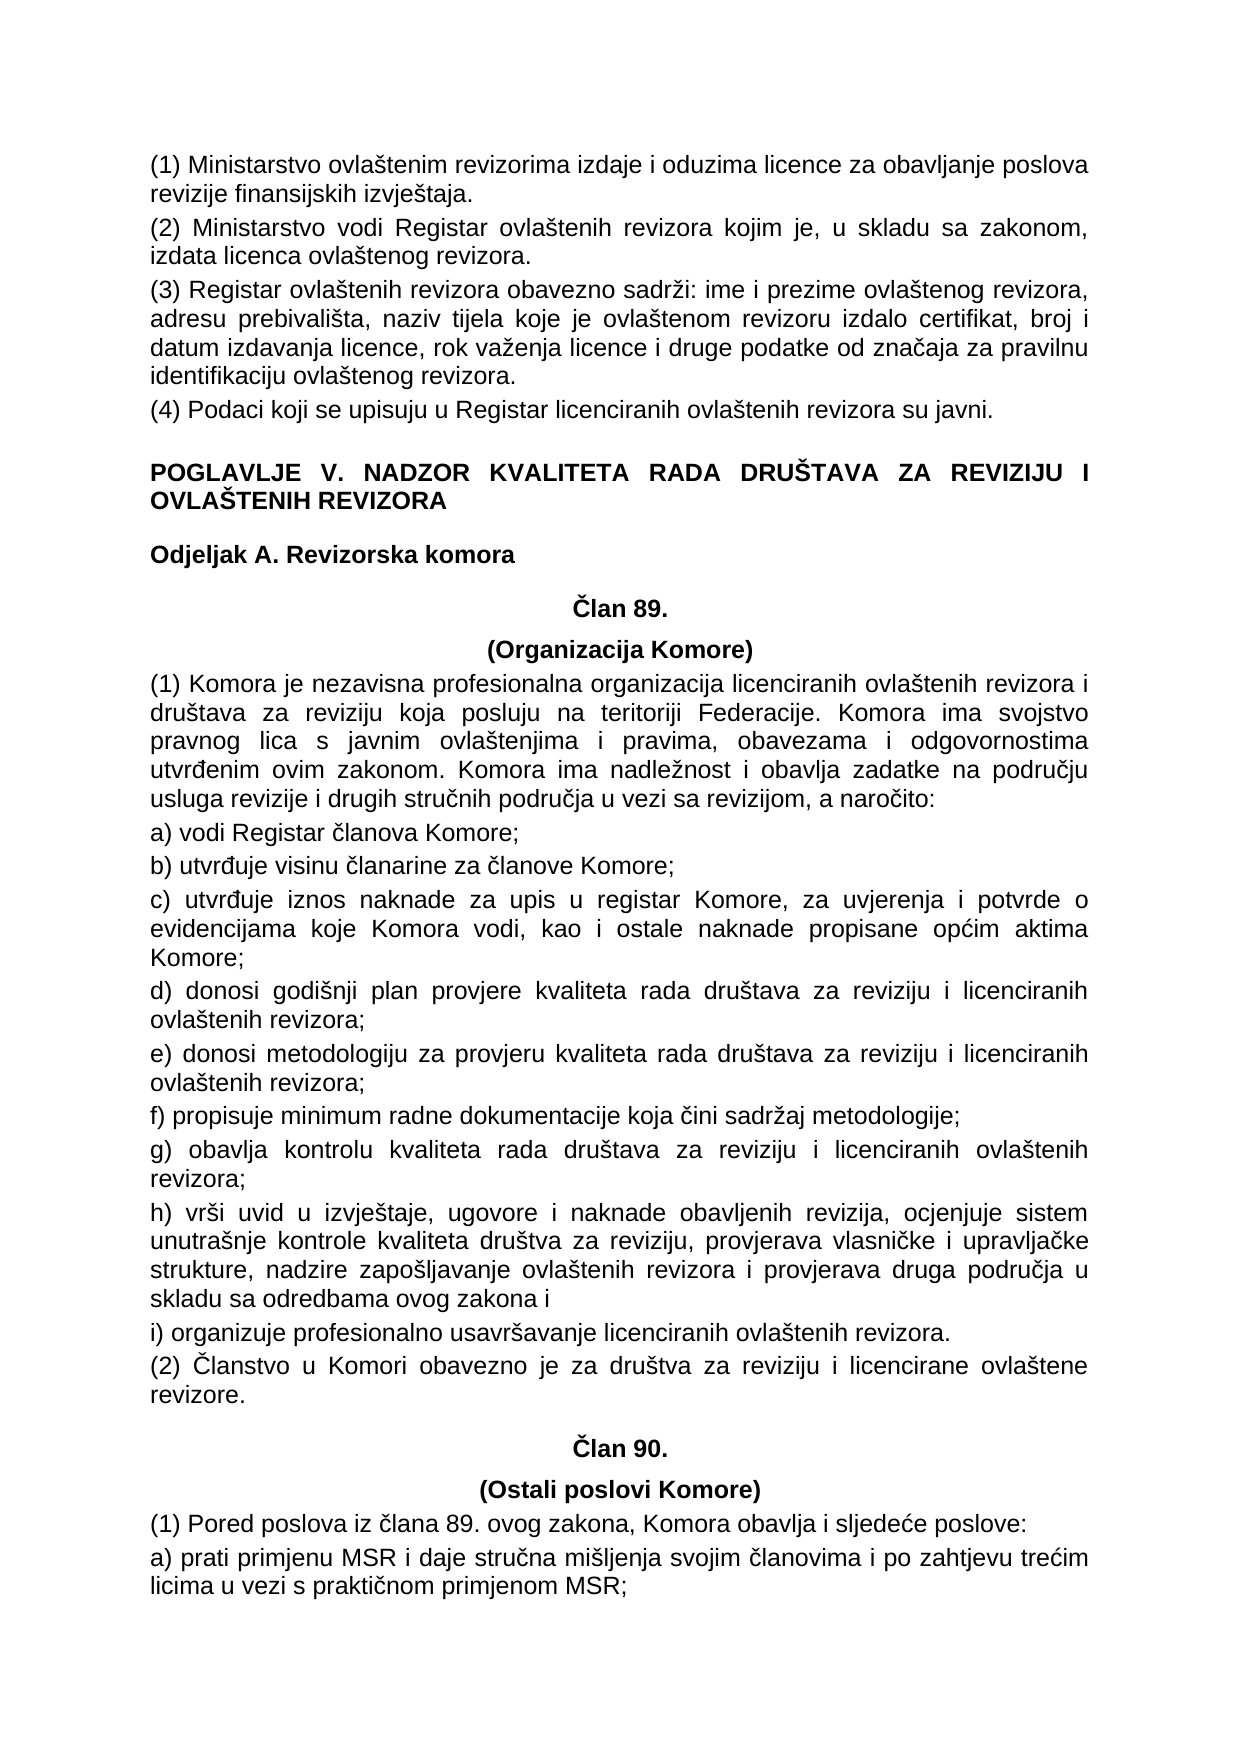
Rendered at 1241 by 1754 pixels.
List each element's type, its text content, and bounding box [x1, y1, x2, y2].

text e) donosi metodologiju za provjeru kvaliteta rada društava za reviziju i licenciranih ovlaštenih revizora; [150, 1039, 1090, 1096]
text (4) Podaci koji se upisuju u Registar licenciranih ovlaštenih revizora su javni. [150, 395, 1090, 424]
text (Organizacija Komore) [150, 635, 1090, 664]
text Član 89. [150, 594, 1090, 622]
text d) donosi godišnji plan provjere kvaliteta rada društava za reviziju i licenciranih ovlaštenih revizora; [150, 976, 1090, 1034]
text (1) Ministarstvo ovlaštenim revizorima izdaje i oduzima licence za obavljanje poslova revizije finansijskih izvještaja. [150, 150, 1090, 207]
text b) utvrđuje visinu članarine za članove Komore; [150, 851, 1090, 880]
text Član 90. [150, 1434, 1090, 1462]
text a) vodi Registar članova Komore; [150, 817, 1090, 846]
text (3) Registar ovlaštenih revizora obavezno sadrži: ime i prezime ovlaštenog revizora, adresu prebivališta, naziv tijela koje je ovlaštenom revizoru izdalo certifikat, broj i datum izdavanja licence, rok važenja licence i druge podatke od značaja za pravilnu identifikaciju ovlaštenog revizora. [150, 275, 1090, 390]
text f) propisuje minimum radne dokumentacije koja čini sadržaj metodologije; [150, 1101, 1090, 1130]
text i) organizuje profesionalno usavršavanje licenciranih ovlaštenih revizora. [150, 1317, 1090, 1346]
text Odjeljak A. Revizorska komora [150, 540, 1090, 569]
text (2) Članstvo u Komori obavezno je za društva za reviziju i licencirane ovlaštene revizore. [150, 1351, 1090, 1409]
text (2) Ministarstvo vodi Registar ovlaštenih revizora kojim je, u skladu sa zakonom, izdata licenca ovlaštenog revizora. [150, 212, 1090, 270]
text POGLAVLJE V. NADZOR KVALITETA RADA DRUŠTAVA ZA REVIZIJU I OVLAŠTENIH REVIZORA [150, 457, 1090, 515]
text a) prati primjenu MSR i daje stručna mišljenja svojim članovima i po zahtjevu trećim licima u vezi s praktičnom primjenom MSR; [150, 1542, 1090, 1600]
text (Ostali poslovi Komore) [150, 1475, 1090, 1504]
text (1) Pored poslova iz člana 89. ovog zakona, Komora obavlja i sljedeće poslove: [150, 1509, 1090, 1537]
text c) utvrđuje iznos naknade za upis u registar Komore, za uvjerenja i potvrde o evidencijama koje Komora vodi, kao i ostale naknade propisane općim aktima Komore; [150, 885, 1090, 971]
text (1) Komora je nezavisna profesionalna organizacija licenciranih ovlaštenih revizora i društava za reviziju koja posluju na teritoriji Federacije. Komora ima svojstvo pravnog lica s javnim ovlaštenjima i pravima, obavezama i odgovornostima utvrđenim ovim zakonom. Komora ima nadležnost i obavlja zadatke na području usluga revizije i drugih stručnih područja u vezi sa revizijom, a naročito: [150, 669, 1090, 812]
text g) obavlja kontrolu kvaliteta rada društava za reviziju i licenciranih ovlaštenih revizora; [150, 1135, 1090, 1192]
text h) vrši uvid u izvještaje, ugovore i naknade obavljenih revizija, ocjenjuje sistem unutrašnje kontrole kvaliteta društva za reviziju, provjerava vlasničke i upravljačke strukture, nadzire zapošljavanje ovlaštenih revizora i provjerava druga područja u skladu sa odredbama ovog zakona i [150, 1197, 1090, 1312]
